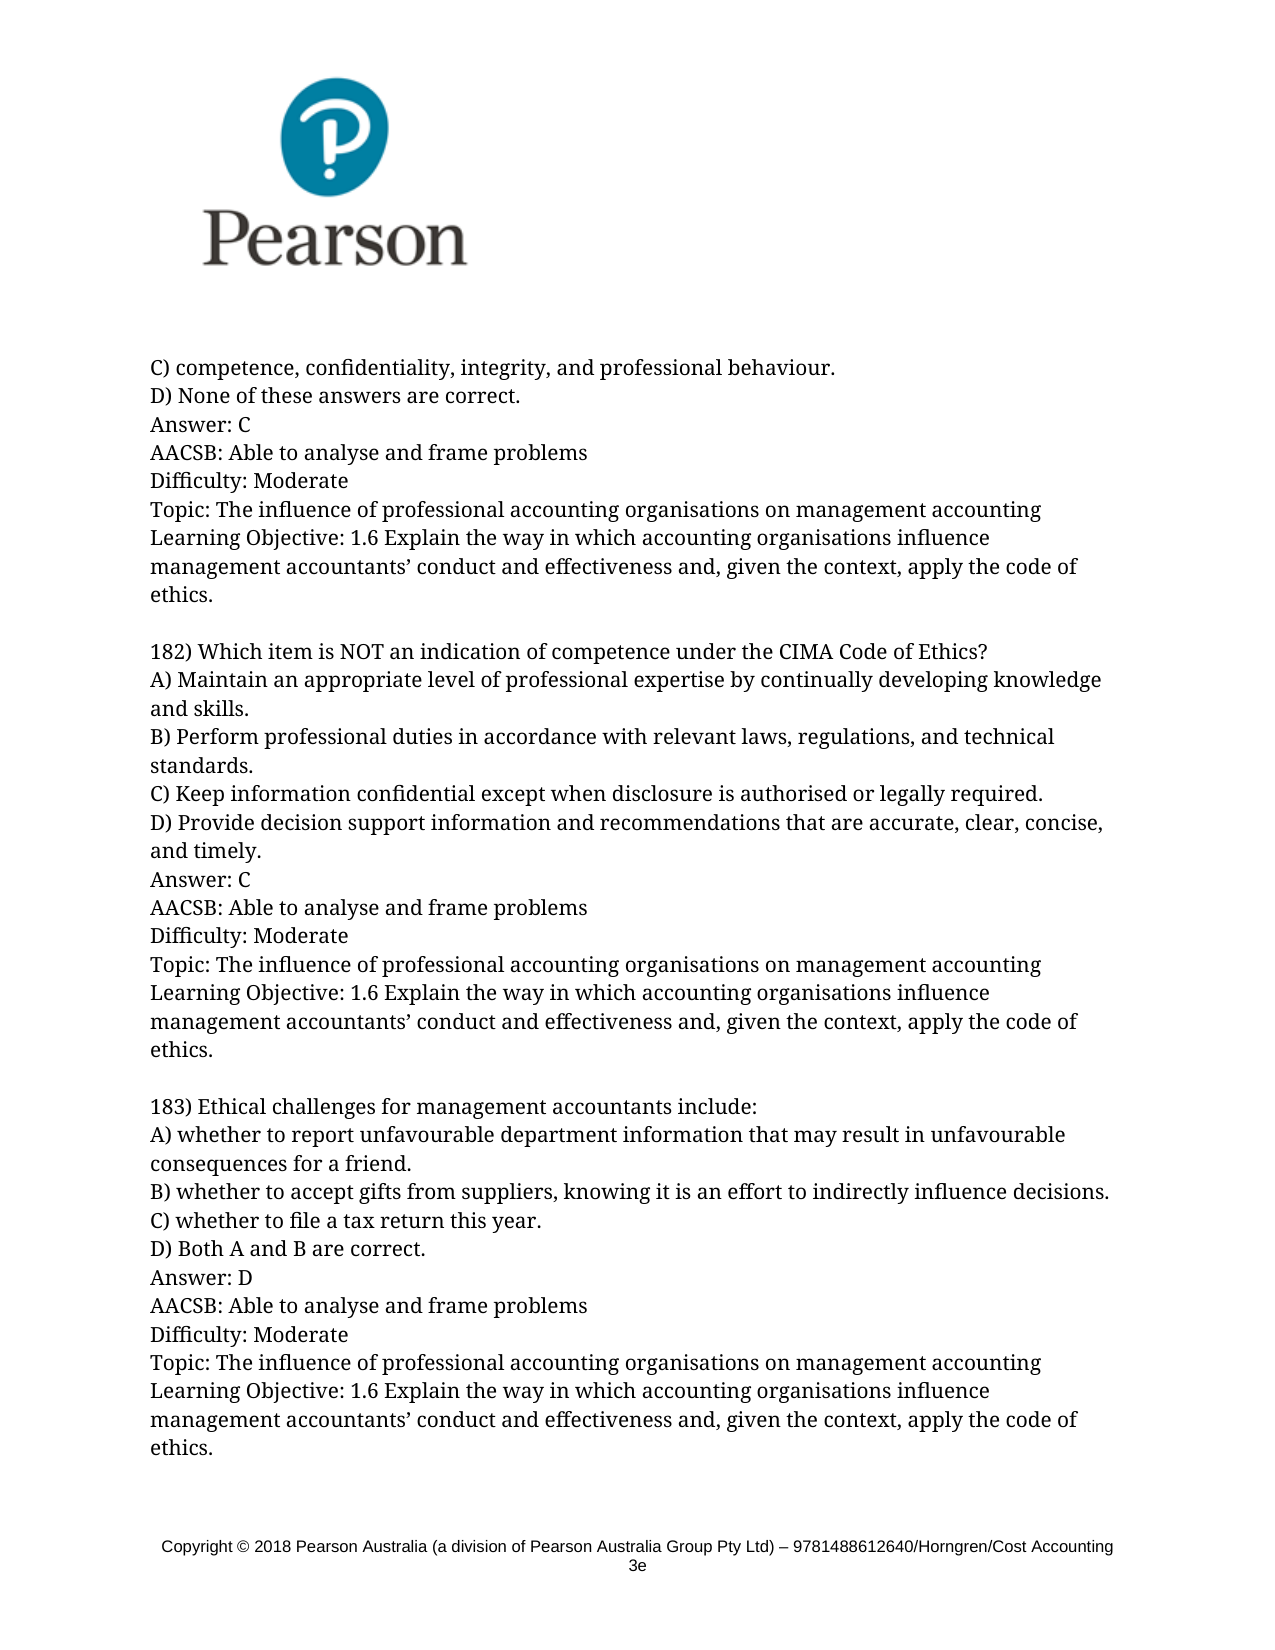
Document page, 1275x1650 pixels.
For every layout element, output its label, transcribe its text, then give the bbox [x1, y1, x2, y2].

text Difficulty: Moderate [150, 922, 1125, 950]
text Topic: The influence of professional accounting organisations on management accounting [150, 495, 1125, 523]
text D) Both A and B are correct. [150, 1234, 1125, 1263]
text Topic: The influence of professional accounting organisations on management accounting [150, 1348, 1125, 1377]
text C) competence, confidentiality, integrity, and professional behaviour. [150, 353, 1125, 381]
text AACSB: Able to analyse and frame problems [150, 893, 1125, 922]
text B) Perform professional duties in accordance with relevant laws, regulations, and technical standards. [150, 722, 1125, 779]
text A) Maintain an appropriate level of professional expertise by continually developing knowledge and skills. [150, 666, 1125, 722]
text Learning Objective: 1.6 Explain the way in which accounting organisations influence management accountants’ conduct and effectiveness and, given the context, apply the code of ethics. [150, 1377, 1125, 1462]
text AACSB: Able to analyse and frame problems [150, 1291, 1125, 1320]
text B) whether to accept gifts from suppliers, knowing it is an effort to indirectly influence decisions. [150, 1177, 1125, 1206]
text C) whether to file a tax return this year. [150, 1206, 1125, 1234]
text Difficulty: Moderate [150, 1320, 1125, 1348]
text A) whether to report unfavourable department information that may result in unfavourable consequences for a friend. [150, 1121, 1125, 1177]
text Difficulty: Moderate [150, 467, 1125, 495]
text C) Keep information confidential except when disclosure is authorised or legally required. [150, 779, 1125, 808]
text Answer: C [150, 865, 1125, 893]
text Learning Objective: 1.6 Explain the way in which accounting organisations influence management accountants’ conduct and effectiveness and, given the context, apply the code of ethics. [150, 978, 1125, 1064]
text D) Provide decision support information and recommendations that are accurate, clear, concise, and timely. [150, 808, 1125, 865]
text 183) Ethical challenges for management accountants include: [150, 1092, 1125, 1121]
text Learning Objective: 1.6 Explain the way in which accounting organisations influence management accountants’ conduct and effectiveness and, given the context, apply the code of ethics. [150, 523, 1125, 609]
text Answer: D [150, 1263, 1125, 1291]
text Topic: The influence of professional accounting organisations on management accounting [150, 950, 1125, 978]
text AACSB: Able to analyse and frame problems [150, 438, 1125, 467]
text D) None of these answers are correct. [150, 381, 1125, 410]
text 182) Which item is NOT an indication of competence under the CIMA Code of Ethics? [150, 637, 1125, 666]
text Answer: C [150, 410, 1125, 438]
picture [150, 25, 521, 319]
